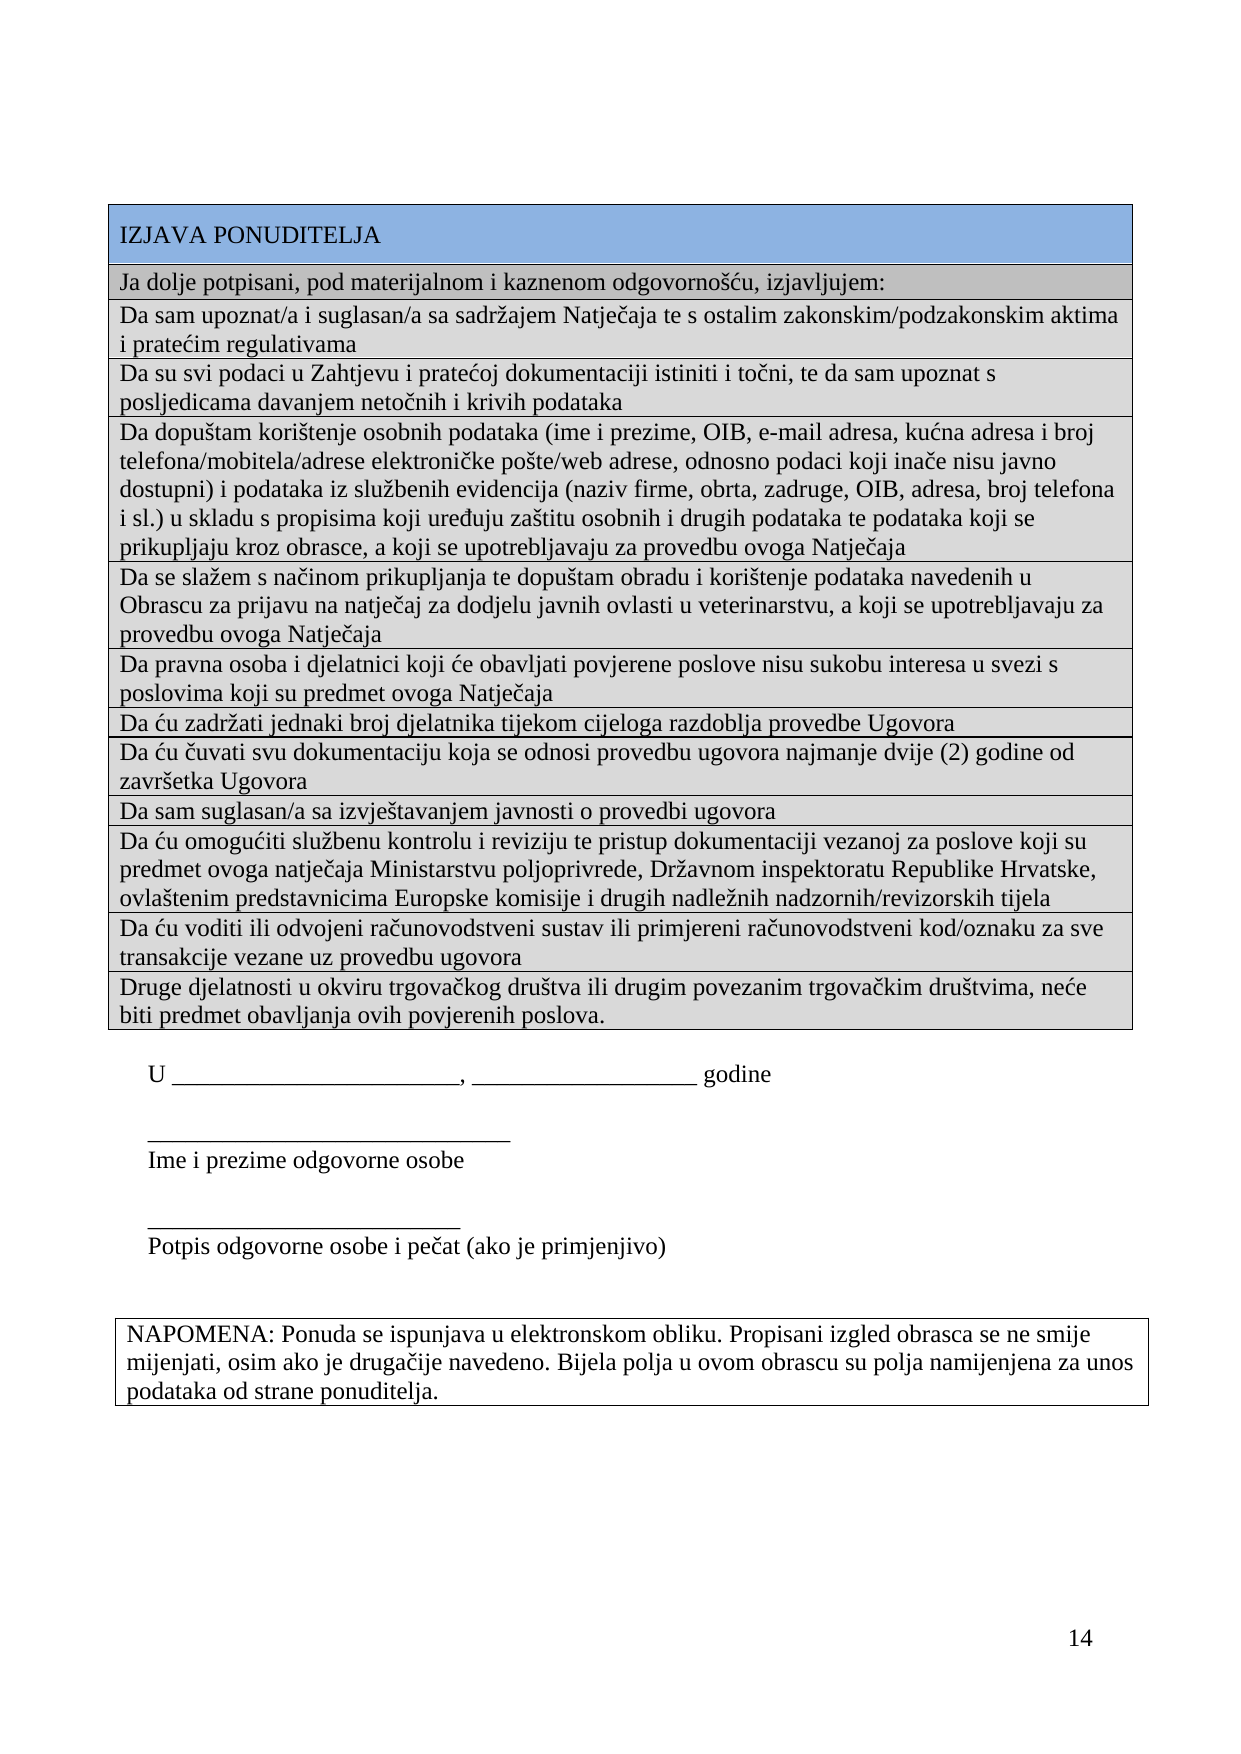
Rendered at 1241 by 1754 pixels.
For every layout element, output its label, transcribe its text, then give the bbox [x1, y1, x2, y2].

table_cell Da ću voditi ili odvojeni računovodstveni sustav ili primjereni računovodstveni kod/oznaku za sve transakcije vezane uz provedbu ugovora [109, 913, 1132, 971]
table_cell Da dopuštam korištenje osobnih podataka (ime i prezime, OIB, e-mail adresa, kućna adresa i broj telefona/mobitela/adrese elektroničke pošte/web adrese, odnosno podaci koji inače nisu javno dostupni) i podataka iz službenih evidencija (naziv firme, obrta, zadruge, OIB, adresa, broj telefona i sl.) u skladu s propisima koji uređuju zaštitu osobnih i drugih podataka te podataka koji se prikupljaju kroz obrasce, a koji se upotrebljavaju za provedbu ovoga Natječaja [109, 417, 1132, 561]
table_cell Da se slažem s načinom prikupljanja te dopuštam obradu i korištenje podataka navedenih u Obrascu za prijavu na natječaj za dodjelu javnih ovlasti u veterinarstvu, a koji se upotrebljavaju za provedbu ovoga Natječaja [109, 562, 1132, 648]
table_cell Da sam upoznat/a i suglasan/a sa sadržajem Natječaja te s ostalim zakonskim/podzakonskim aktima i pratećim regulativama [109, 300, 1132, 357]
table_cell Da su svi podaci u Zahtjevu i pratećoj dokumentaciji istiniti i točni, te da sam upoznat s posljedicama davanjem netočnih i krivih podataka [109, 359, 1132, 416]
table_cell Druge djelatnosti u okviru trgovačkog društva ili drugim povezanim trgovačkim društvima, neće biti predmet obavljanja ovih povjerenih poslova. [109, 972, 1132, 1029]
table_cell Da ću čuvati svu dokumentaciju koja se odnosi provedbu ugovora najmanje dvije (2) godine od završetka Ugovora [109, 738, 1132, 795]
table_cell Da sam suglasan/a sa izvještavanjem javnosti o provedbi ugovora [109, 796, 1132, 825]
table_cell Da ću omogućiti službenu kontrolu i reviziju te pristup dokumentaciji vezanoj za poslove koji su predmet ovoga natječaja Ministarstvu poljoprivrede, Državnom inspektoratu Republike Hrvatske, ovlaštenim predstavnicima Europske komisije i drugih nadležnih nadzornih/revizorskih tijela [109, 826, 1132, 912]
table_header IZJAVA PONUDITELJA [109, 205, 1132, 263]
table_cell Da ću zadržati jednaki broj djelatnika tijekom cijeloga razdoblja provedbe Ugovora [109, 708, 1132, 736]
text U _______________________, __________________ godine [148, 1059, 1092, 1088]
text Potpis odgovorne osobe i pečat (ako je primjenjivo) [148, 1231, 1092, 1260]
text Ime i prezime odgovorne osobe [148, 1145, 1092, 1174]
table_cell Da pravna osoba i djelatnici koji će obavljati povjerene poslove nisu sukobu interesa u svezi s poslovima koji su predmet ovoga Natječaja [109, 649, 1132, 707]
table_header NAPOMENA: Ponuda se ispunjava u elektronskom obliku. Propisani izgled obrasca se ne smije mijenjati, osim ako je drugačije navedeno. Bijela polja u ovom obrascu su polja namijenjena za unos podataka od strane ponuditelja. [116, 1319, 1148, 1405]
text _________________________ [148, 1203, 1092, 1231]
text _____________________________ [148, 1116, 1092, 1145]
table_cell Ja dolje potpisani, pod materijalnom i kaznenom odgovornošću, izjavljujem: [109, 265, 1132, 299]
